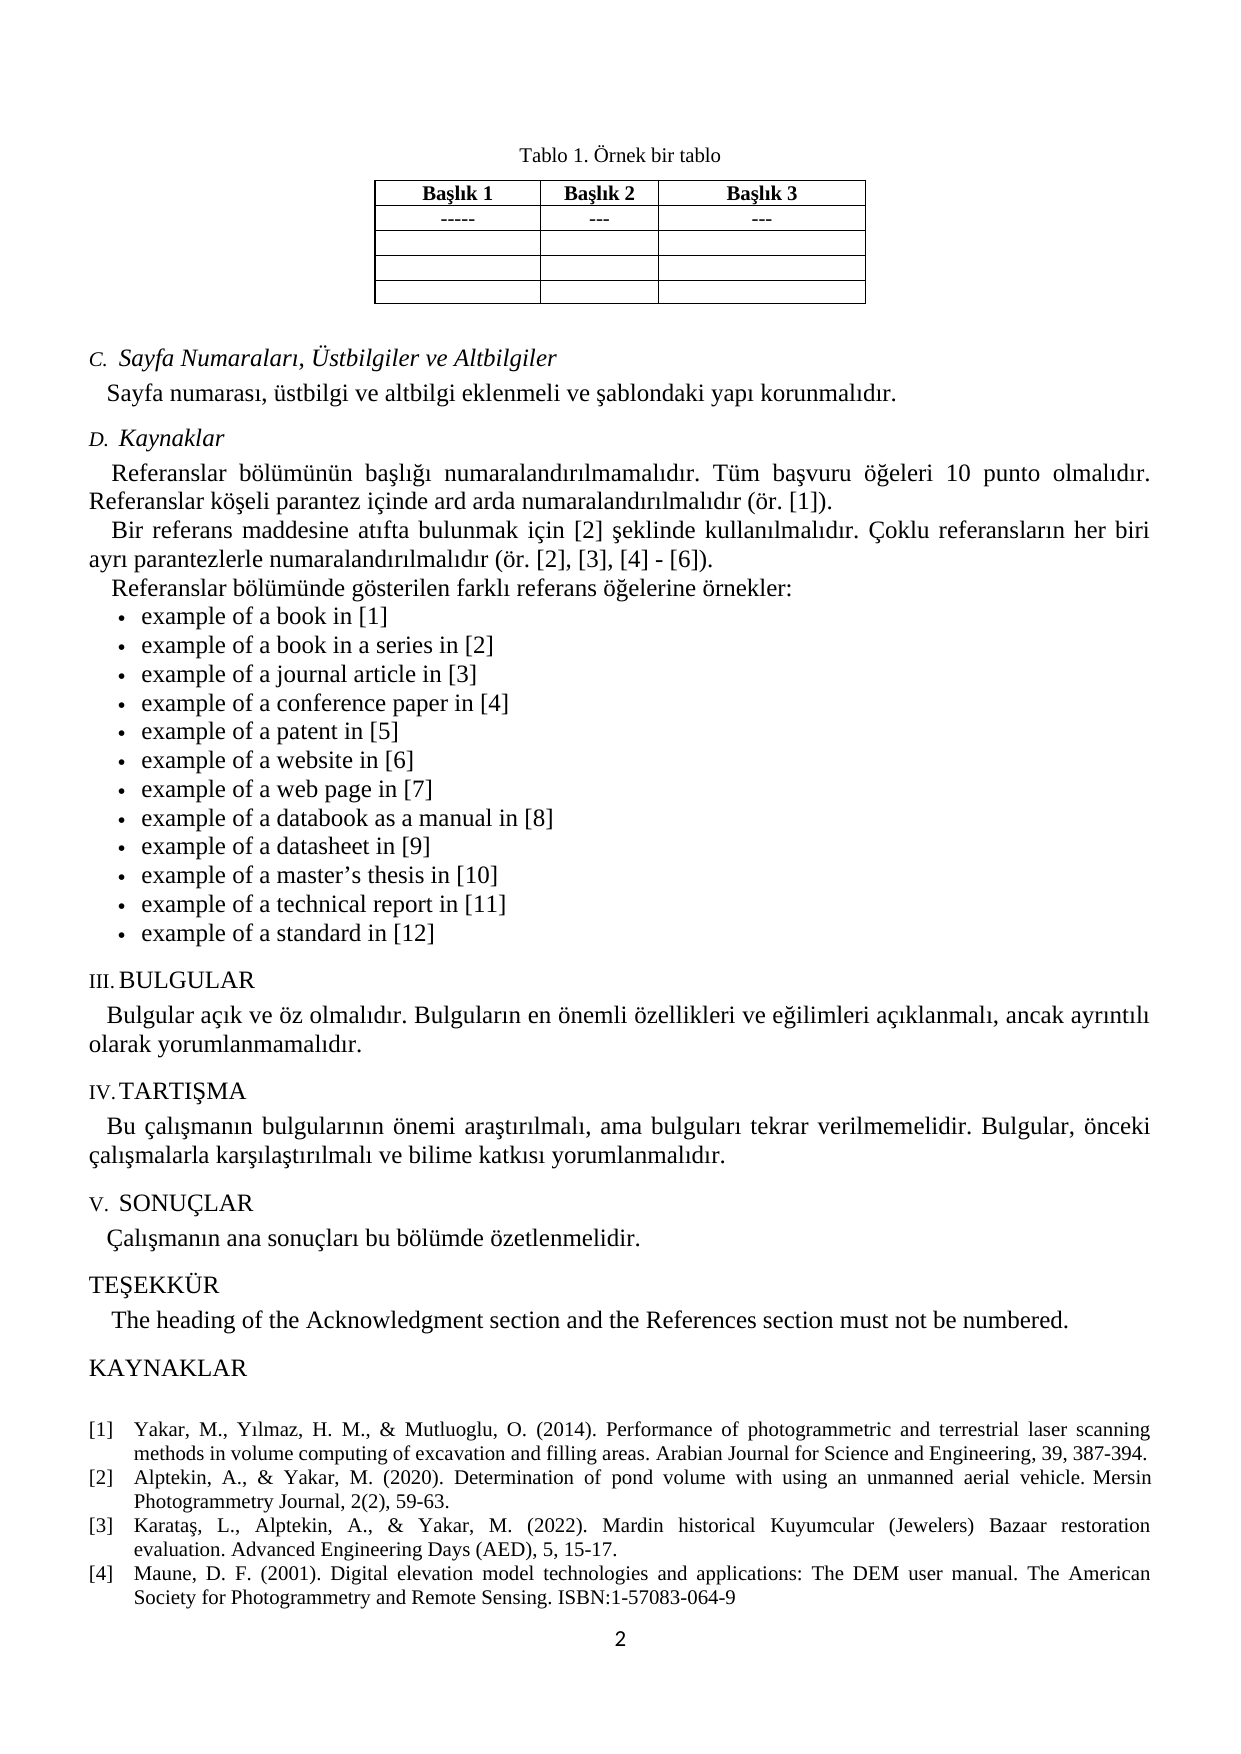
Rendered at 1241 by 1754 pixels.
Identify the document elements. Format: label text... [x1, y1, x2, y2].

table_cell [376, 256, 540, 280]
list example of a journal article in [3] [119, 659, 1152, 688]
table_cell [659, 231, 865, 255]
list example of a conference paper in [4] [119, 688, 1152, 716]
text Referanslar bölümünün başlığı numaralandırılmamalıdır. Tüm başvuru öğeleri 10 punto olmalıdır. Referanslar köşeli parantez içinde ard arda numaralandırılmalıdır (ör. [1]). [89, 458, 1152, 515]
table_cell [659, 281, 865, 303]
text Maune, D. F. (2001). Digital elevation model technologies and applications: The DEM user manual. The American Society for Photogrammetry and Remote Sensing. ISBN:1-57083-064-9 [89, 1561, 1152, 1609]
list example of a web page in [7] [119, 774, 1152, 803]
list example of a book in a series in [2] [119, 630, 1152, 659]
text The heading of the Acknowledgment section and the References section must not be numbered. [89, 1305, 1152, 1334]
table_cell ----- [376, 206, 540, 230]
subtitle Sayfa Numaraları, Üstbilgiler ve Altbilgiler [89, 343, 1152, 372]
text Bu çalışmanın bulgularının önemi araştırılmalı, ama bulguları tekrar verilmemelidir. Bulgular, önceki çalışmalarla karşılaştırılmalı ve bilime katkısı yorumlanmalıdır. [89, 1111, 1152, 1169]
subtitle Kaynaklar [89, 423, 1152, 451]
text Çalışmanın ana sonuçları bu bölümde özetlenmelidir. [89, 1223, 1152, 1251]
subtitle BULGULAR [89, 965, 1152, 994]
table_cell [541, 281, 658, 303]
table_cell [659, 256, 865, 280]
list example of a databook as a manual in [8] [119, 803, 1152, 831]
table_header Başlık 1 [376, 181, 540, 205]
text Karataş, L., Alptekin, A., & Yakar, M. (2022). Mardin historical Kuyumcular (Jewelers) Bazaar restoration evaluation. Advanced Engineering Days (AED), 5, 15-17. [89, 1513, 1152, 1561]
table_cell --- [541, 206, 658, 230]
text Alptekin, A., & Yakar, M. (2020). Determination of pond volume with using an unmanned aerial vehicle. Mersin Photogrammetry Journal, 2(2), 59-63. [89, 1464, 1152, 1513]
list example of a standard in [12] [119, 918, 1152, 946]
subtitle KAYNAKLAR [89, 1353, 1152, 1381]
table_cell [541, 231, 658, 255]
list example of a technical report in [11] [119, 889, 1152, 918]
table_cell [376, 281, 540, 303]
table_cell --- [659, 206, 865, 230]
text Bulgular açık ve öz olmalıdır. Bulguların en önemli özellikleri ve eğilimleri açıklanmalı, ancak ayrıntılı olarak yorumlanmamalıdır. [89, 1000, 1152, 1058]
table_header Başlık 2 [541, 181, 658, 205]
table_cell [541, 256, 658, 280]
list example of a master’s thesis in [10] [119, 860, 1152, 889]
text Referanslar bölümünde gösterilen farklı referans öğelerine örnekler: [89, 573, 1152, 601]
subtitle TARTIŞMA [89, 1076, 1152, 1105]
subtitle TEŞEKKÜR [89, 1270, 1152, 1299]
subtitle SONUÇLAR [89, 1188, 1152, 1216]
list example of a patent in [5] [119, 716, 1152, 745]
table_cell [376, 231, 540, 255]
list example of a datasheet in [9] [119, 831, 1152, 860]
list example of a book in [1] [119, 601, 1152, 630]
list example of a website in [6] [119, 745, 1152, 774]
text Bir referans maddesine atıfta bulunmak için [2] şeklinde kullanılmalıdır. Çoklu referansların her biri ayrı parantezlerle numaralandırılmalıdır (ör. [2], [3], [4] - [6]). [89, 515, 1152, 573]
table_header Başlık 3 [659, 181, 865, 205]
text Yakar, M., Yılmaz, H. M., & Mutluoglu, O. (2014). Performance of photogrammetric and terrestrial laser scanning methods in volume computing of excavation and filling areas. Arabian Journal for Science and Engineering, 39, 387-394. [89, 1416, 1152, 1464]
text Tablo 1. Örnek bir tablo [89, 143, 1152, 167]
text Sayfa numarası, üstbilgi ve altbilgi eklenmeli ve şablondaki yapı korunmalıdır. [89, 378, 1152, 407]
